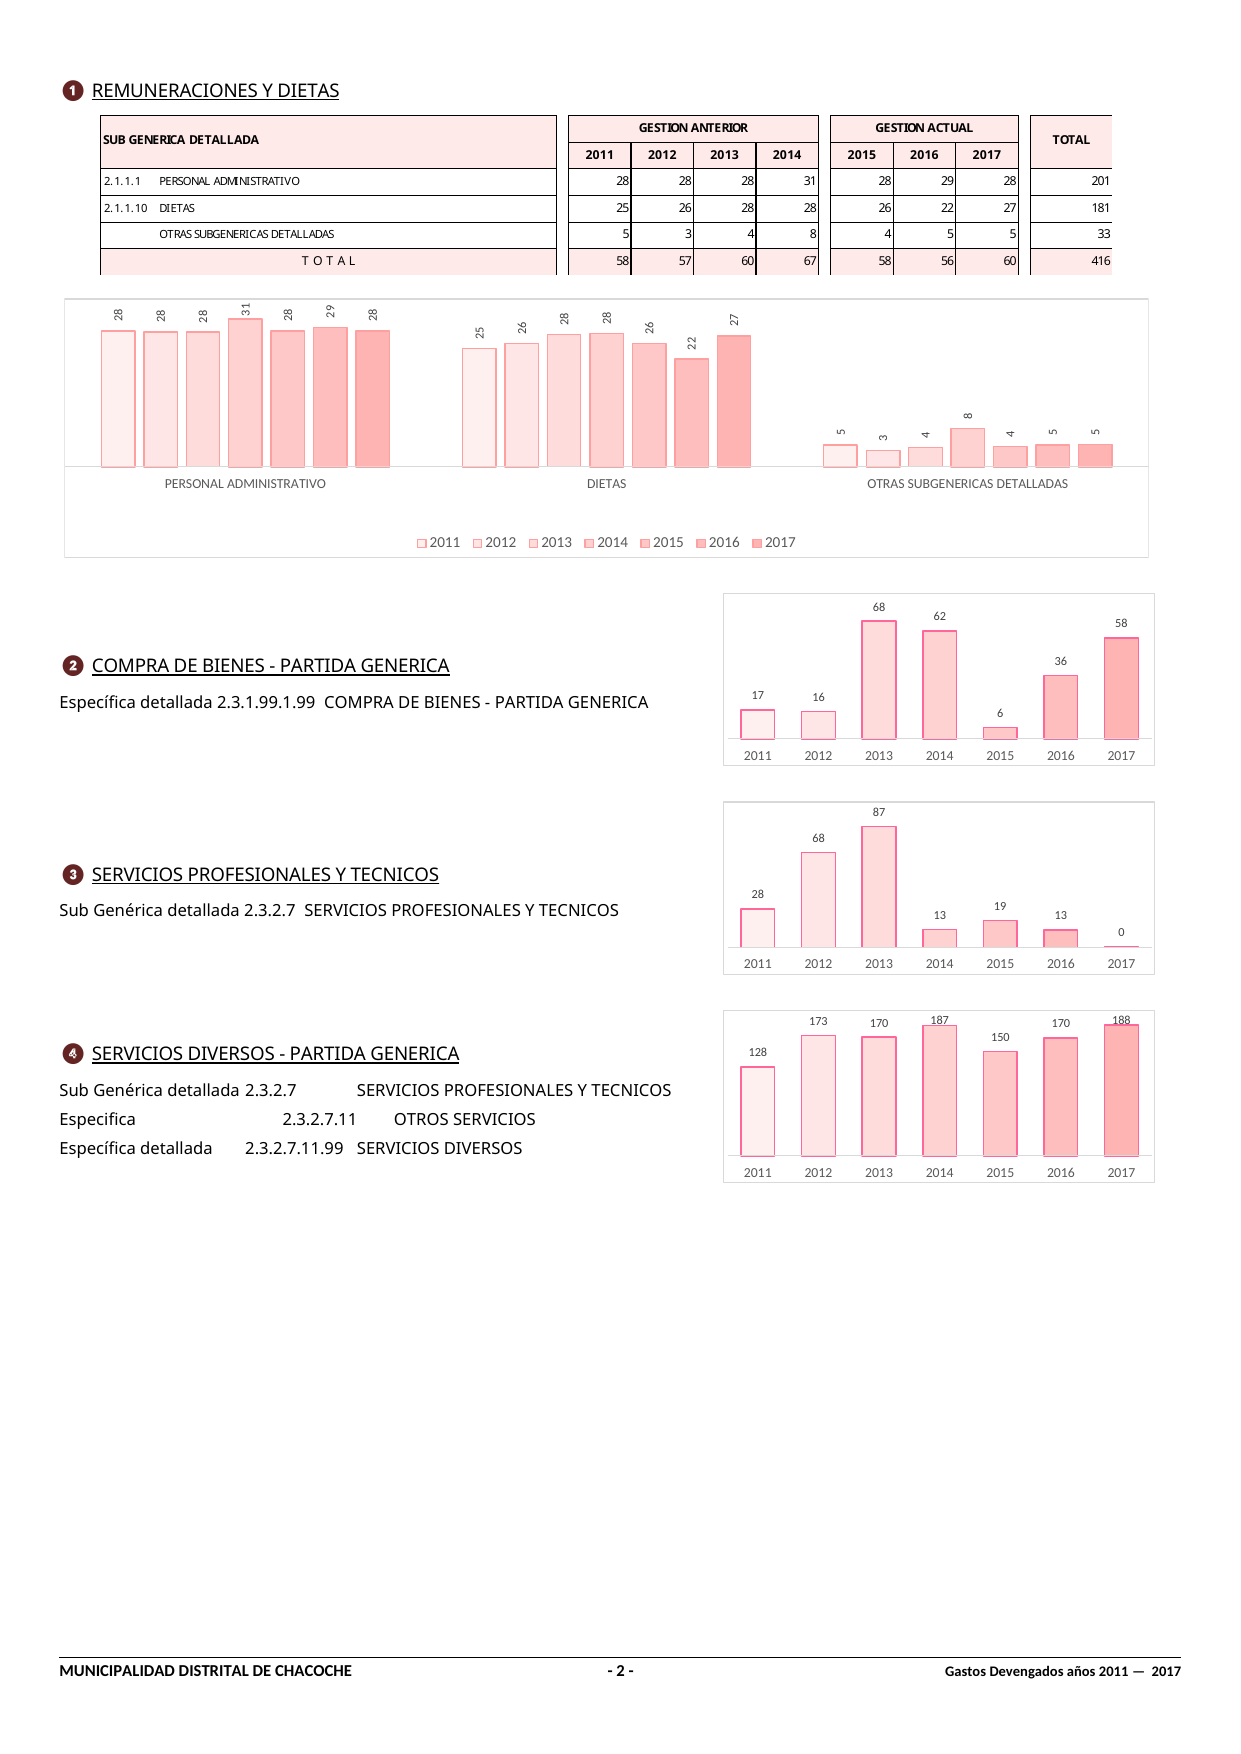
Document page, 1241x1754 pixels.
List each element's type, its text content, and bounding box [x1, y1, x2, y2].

table_header ❶ REMUNERACIONES Y DIETAS [39, 71, 1174, 564]
table_header ❸ SERVICIOS PROFESIONALES Y TECNICOS Sub Genérica detallada 2.3.2.7 SERVICIOS PROFESIONALES Y TECNICOS [39, 795, 702, 981]
table_header ❷ COMPRA DE BIENES - PARTIDA GENERICA Específica detallada 2.3.1.99.1.99 COMPRA DE BIENES - PARTIDA GENERICA [39, 587, 702, 772]
table_header [703, 795, 1174, 981]
table_header ❹ SERVICIOS DIVERSOS - PARTIDA GENERICA Sub Genérica detallada 2.3.2.7 SERVICIOS PROFESIONALES Y TECNICOS Especifica 2.3.2.7.11 OTROS SERVICIOS Específica detallada 2.3.2.7.11.99 SERVICIOS DIVERSOS [39, 1004, 702, 1189]
table_header [703, 1004, 1174, 1189]
table_header [703, 587, 1174, 772]
